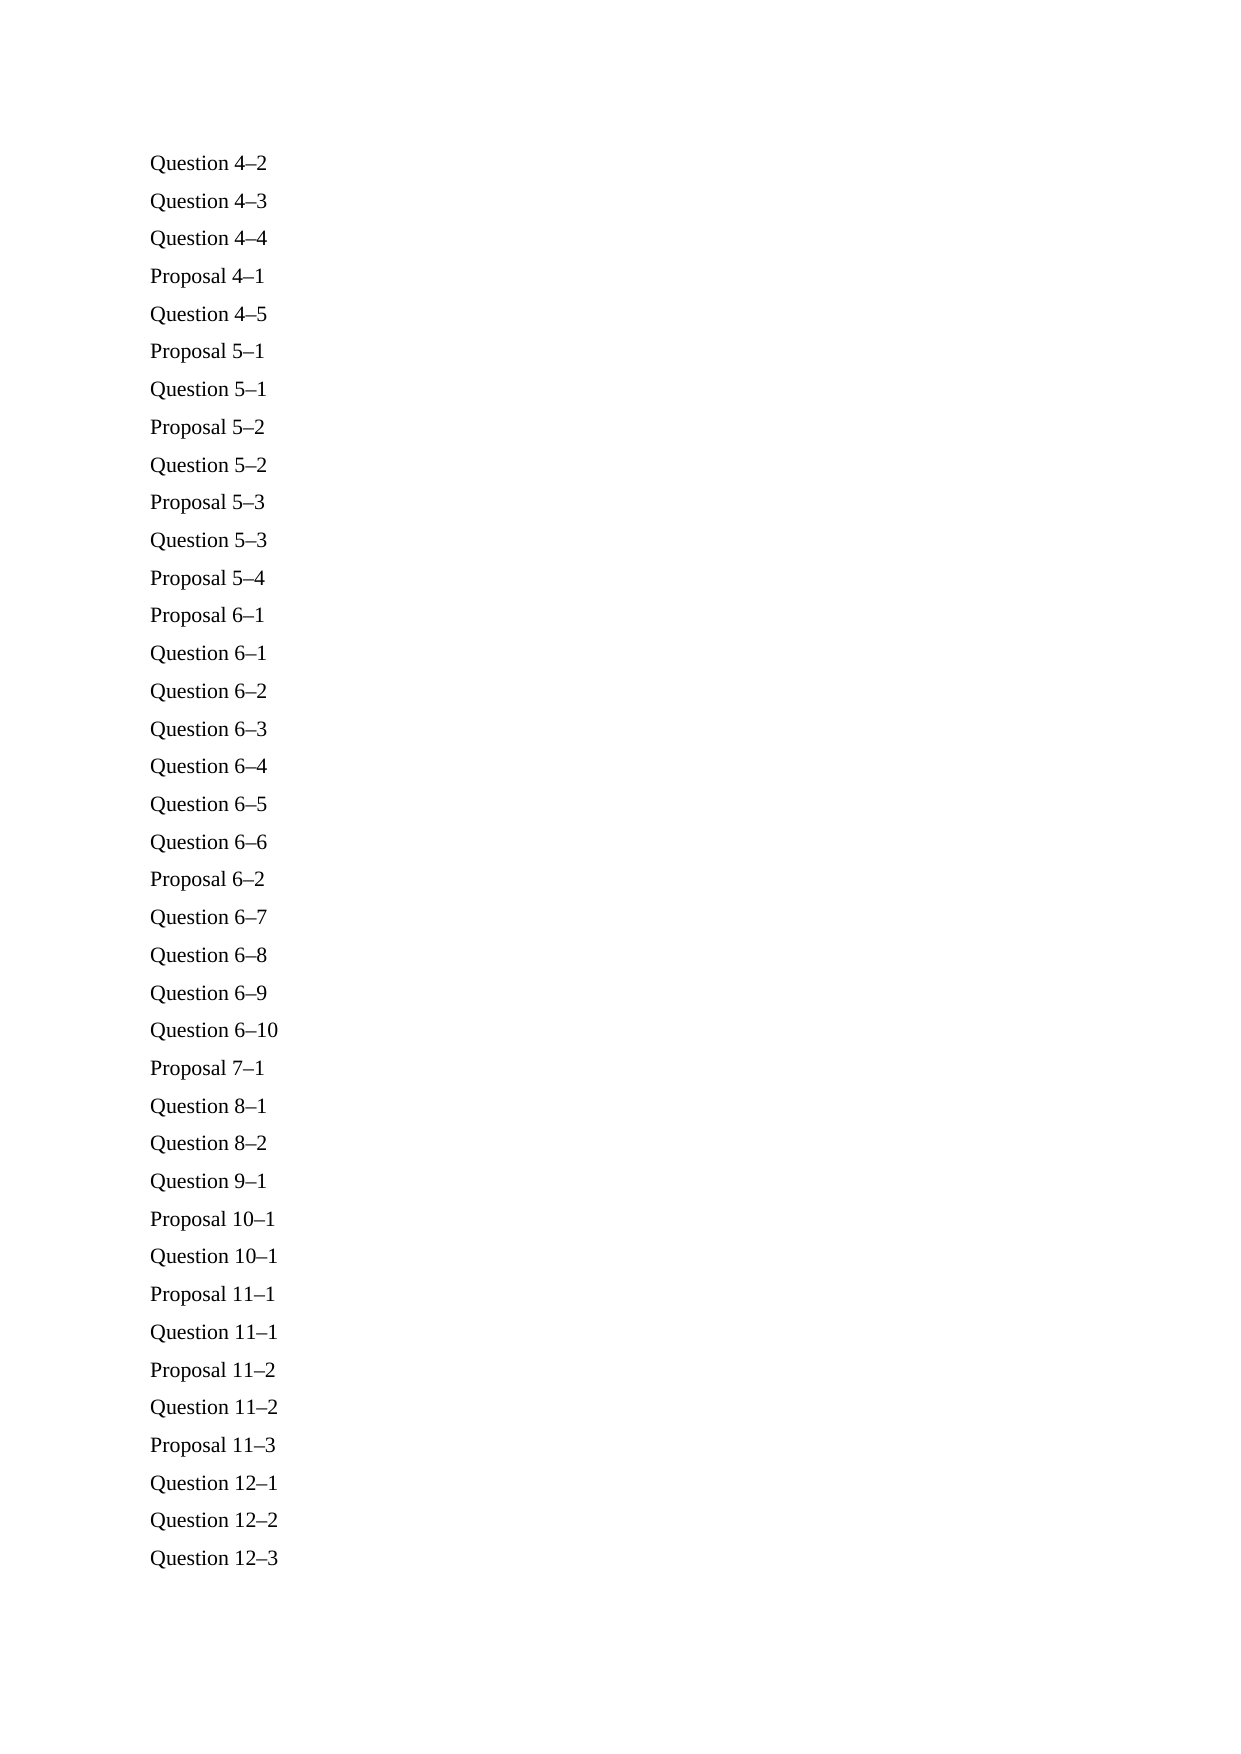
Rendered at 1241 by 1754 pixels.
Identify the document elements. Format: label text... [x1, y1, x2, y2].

text Proposal 11–3 [150, 1432, 1090, 1457]
text Question 6–9 [150, 979, 1090, 1005]
text Proposal 5–4 [150, 565, 1090, 590]
text Question 6–4 [150, 753, 1090, 778]
text Proposal 6–2 [150, 866, 1090, 892]
text Question 6–1 [150, 640, 1090, 665]
text Question 4–5 [150, 301, 1090, 326]
text Question 5–1 [150, 376, 1090, 401]
text Question 12–1 [150, 1470, 1090, 1495]
text Question 11–2 [150, 1394, 1090, 1419]
text Question 4–4 [150, 225, 1090, 251]
text Question 6–5 [150, 791, 1090, 816]
text Proposal 5–1 [150, 338, 1090, 364]
text Question 4–3 [150, 188, 1090, 213]
text Question 9–1 [150, 1168, 1090, 1193]
text Proposal 10–1 [150, 1206, 1090, 1231]
text Question 11–1 [150, 1319, 1090, 1344]
text Question 8–2 [150, 1130, 1090, 1156]
text Question 6–3 [150, 716, 1090, 741]
text Proposal 11–2 [150, 1357, 1090, 1382]
text Proposal 5–2 [150, 414, 1090, 439]
text Proposal 4–1 [150, 263, 1090, 288]
text Question 6–8 [150, 942, 1090, 967]
text Question 6–2 [150, 678, 1090, 703]
text Question 6–7 [150, 904, 1090, 929]
text Question 6–6 [150, 829, 1090, 854]
text Question 6–10 [150, 1017, 1090, 1042]
text Proposal 11–1 [150, 1281, 1090, 1306]
text Question 5–3 [150, 527, 1090, 552]
text Question 8–1 [150, 1093, 1090, 1118]
text Question 10–1 [150, 1243, 1090, 1269]
text Proposal 6–1 [150, 602, 1090, 628]
text Question 12–3 [150, 1545, 1090, 1570]
text Proposal 5–3 [150, 489, 1090, 514]
text Question 12–2 [150, 1507, 1090, 1533]
text Question 4–2 [150, 150, 1090, 175]
text Proposal 7–1 [150, 1055, 1090, 1080]
text Question 5–2 [150, 452, 1090, 477]
